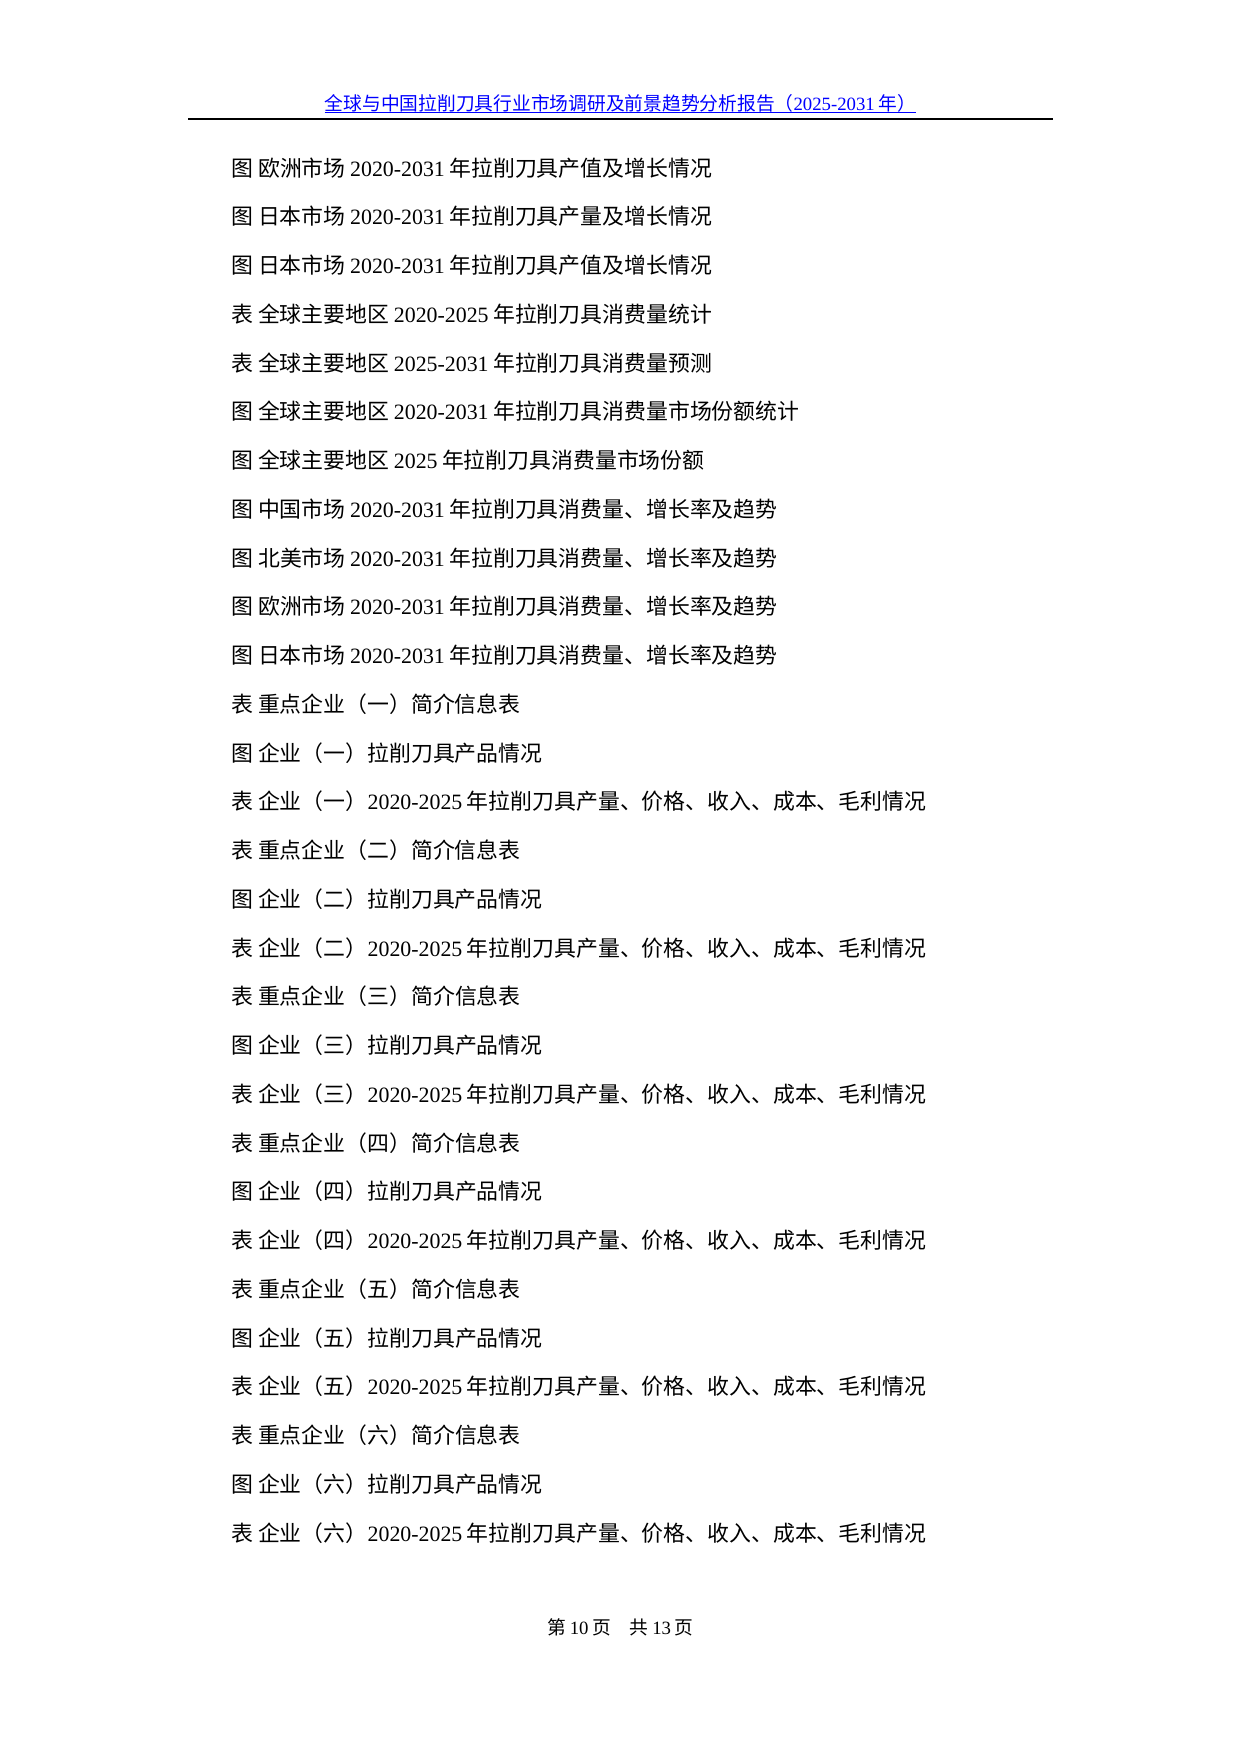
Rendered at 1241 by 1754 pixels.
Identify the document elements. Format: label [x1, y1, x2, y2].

text [187, 150, 1053, 1548]
